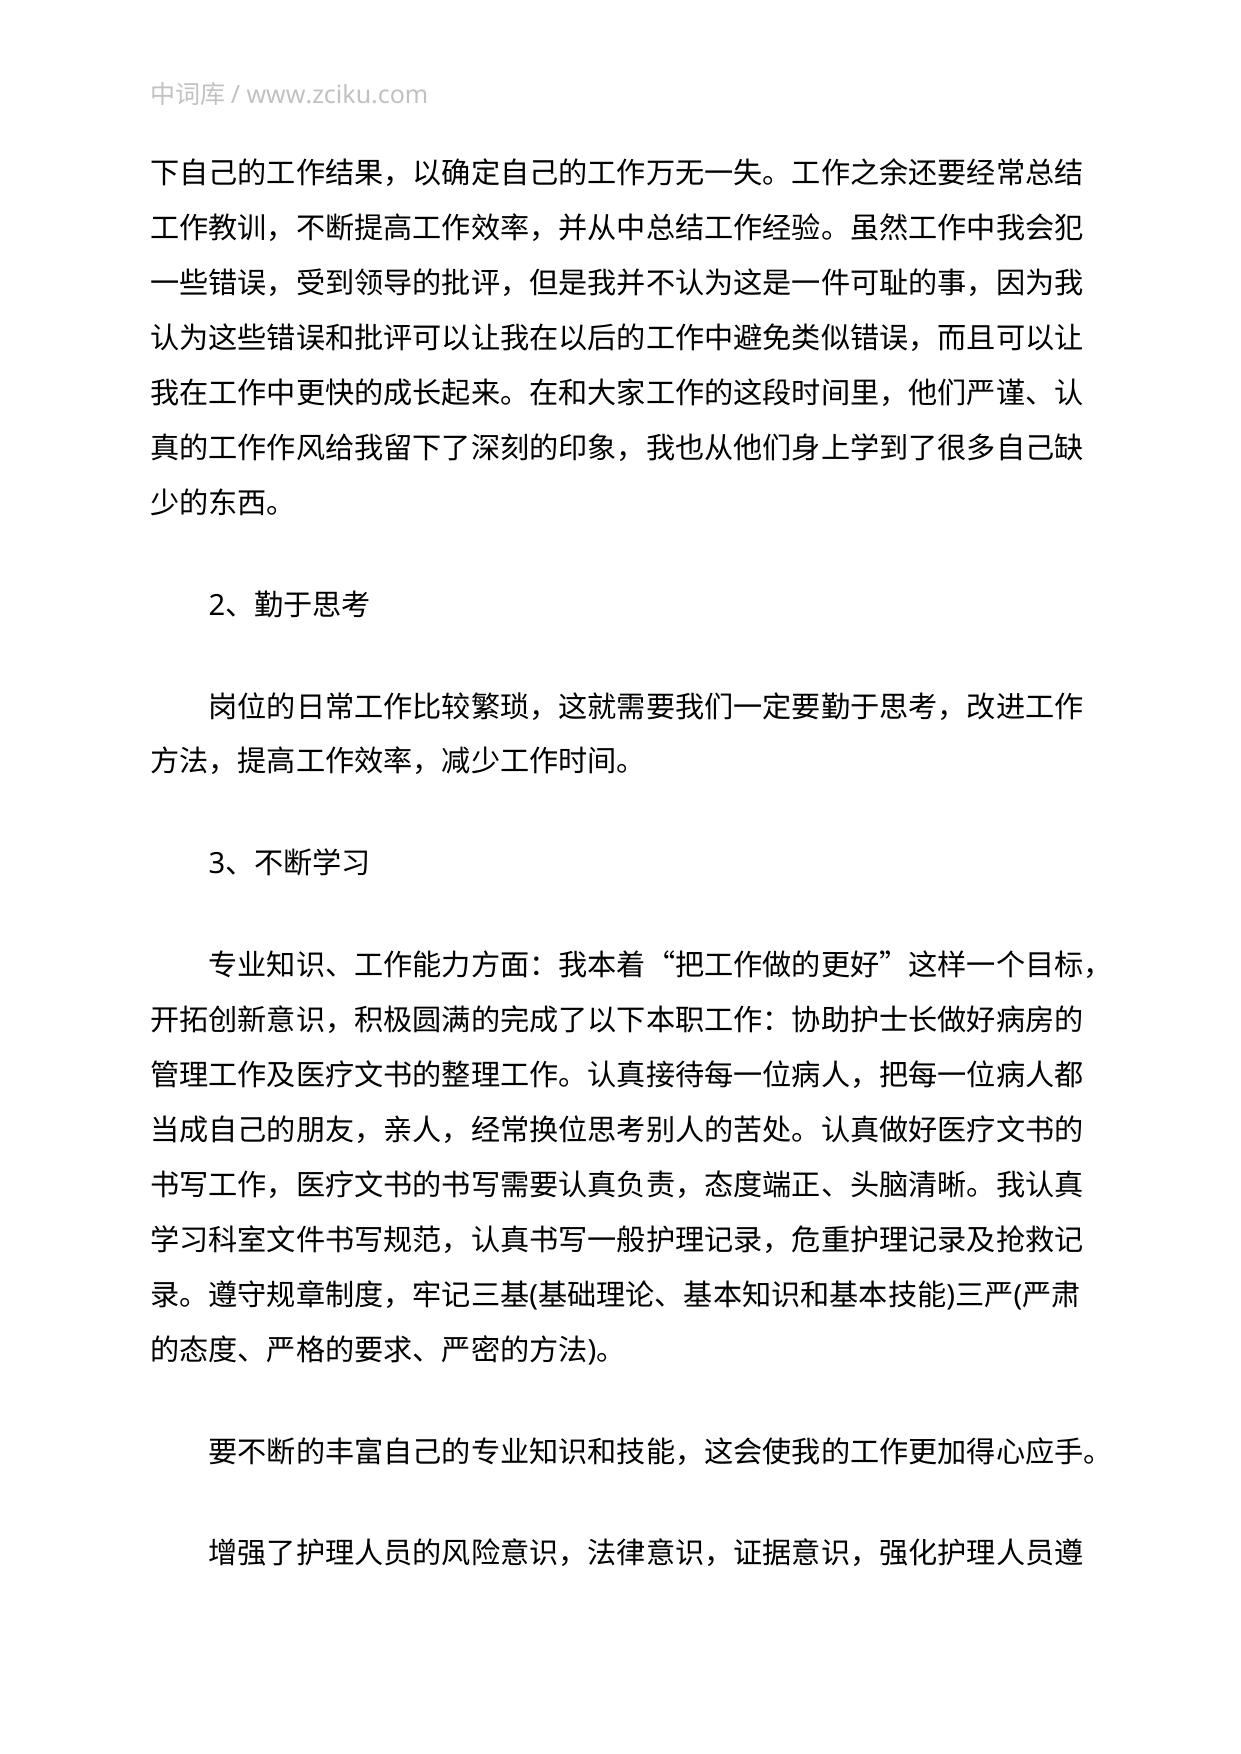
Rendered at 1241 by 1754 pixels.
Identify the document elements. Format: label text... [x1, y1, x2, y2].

text 3、不断学习 [150, 840, 1090, 882]
text 专业知识、工作能力方面：我本着“把工作做的更好”这样一个目标，开拓创新意识，积极圆满的完成了以下本职工作：协助护士长做好病房的管理工作及医疗文书的整理工作。认真接待每一位病人，把每一位病人都当成自己的朋友，亲人，经常换位思考别人的苦处。认真做好医疗文书的书写工作，医疗文书的书写需要认真负责，态度端正、头脑清晰。我认真学习科室文件书写规范，认真书写一般护理记录，危重护理记录及抢救记录。遵守规章制度，牢记三基(基础理论、基本知识和基本技能)三严(严肃的态度、严格的要求、严密的方法)。 [150, 942, 1090, 1368]
text 2、勤于思考 [150, 581, 1090, 623]
text 岗位的日常工作比较繁琐，这就需要我们一定要勤于思考，改进工作方法，提高工作效率，减少工作时间。 [150, 683, 1090, 780]
text 要不断的丰富自己的专业知识和技能，这会使我的工作更加得心应手。 [150, 1428, 1090, 1470]
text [150, 1530, 1090, 1572]
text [150, 150, 1090, 522]
